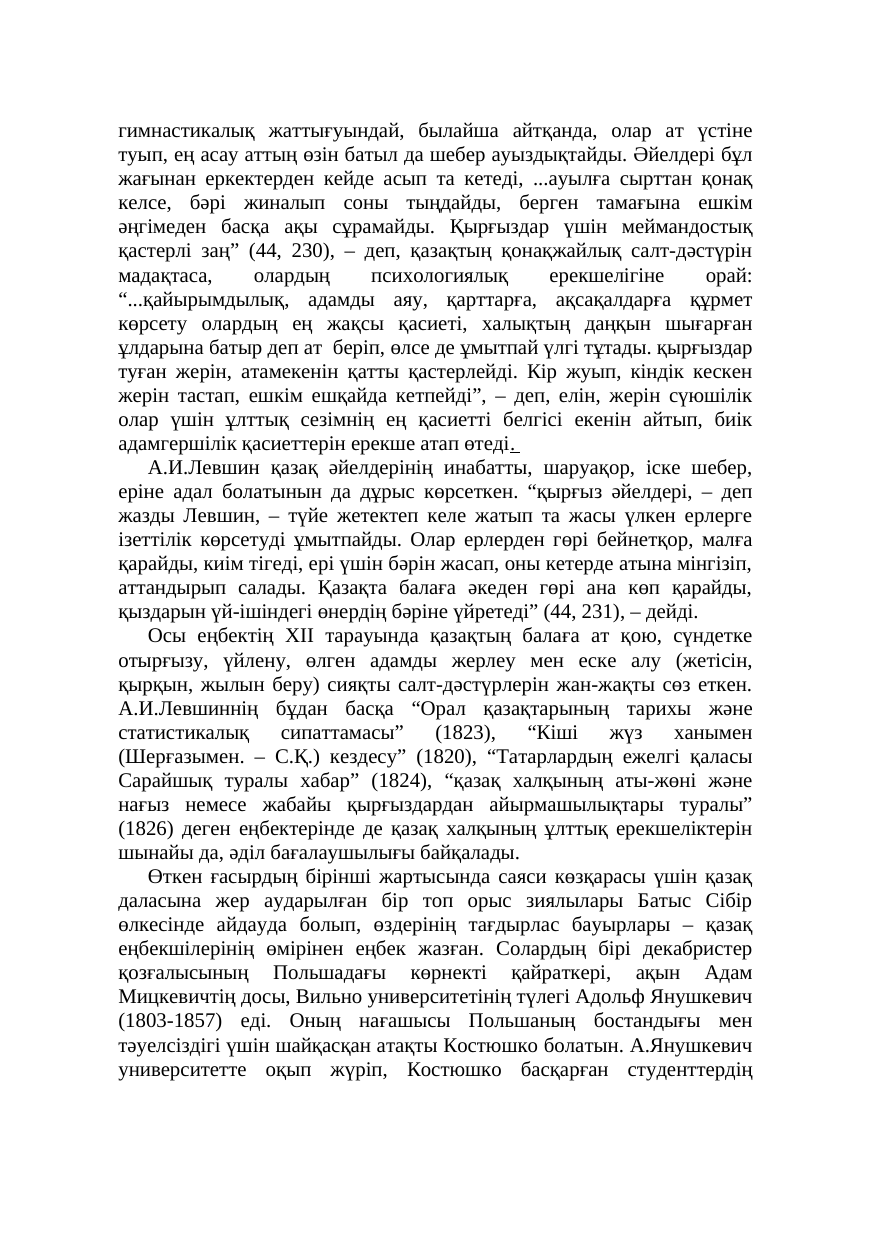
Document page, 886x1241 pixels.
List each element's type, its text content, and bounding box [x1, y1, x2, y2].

text Осы еңбектiң ХII тарауында қазақтың балаға ат қою, сүндетке отырғызу, үйлену, өлген адамды жерлеу мен еске алу (жетiсiн, қырқын, жылын беру) сияқты салт-дәстүрлерiн жан-жақты сөз еткен. А.И.Левшиннiң бұдан басқа “Орал қазақтарының тарихы және статистикалық сипаттамасы” (1823), “Кiшi жүз ханымен (Шерғазымен. – С.Қ.) кездесу” (1820), “Татарлардың ежелгi қаласы Сарайшық туралы хабар” (1824), “қазақ халқының аты-жөнi және нағыз немесе жабайы қырғыздардан айырмашылықтары туралы” (1826) деген еңбектерiнде де қазақ халқының ұлттық ерекшелiктерiн шынайы да, әдiл бағалаушылығы байқалады. [118, 623, 753, 864]
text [118, 118, 753, 455]
text А.И.Левшин қазақ әйелдерiнiң инабатты, шаруақор, iске шебер, ерiне адал болатынын да дұрыс көрсеткен. “қырғыз әйелдерi, – деп жазды Левшин, – түйе жетектеп келе жатып та жасы үлкен ерлерге iзеттiлiк көрсетудi ұмытпайды. Олар ерлерден гөрi бейнетқор, малға қарайды, киiм тiгедi, ерi үшiн бәрiн жасап, оны кетерде атына мiнгiзiп, аттандырып салады. Қазақта балаға әкеден гөрi ана көп қарайды, қыздарын үй-iшiндегi өнердiң бәрiне үйретедi” (44, 231), – дейдi. [118, 455, 753, 623]
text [118, 864, 753, 1081]
